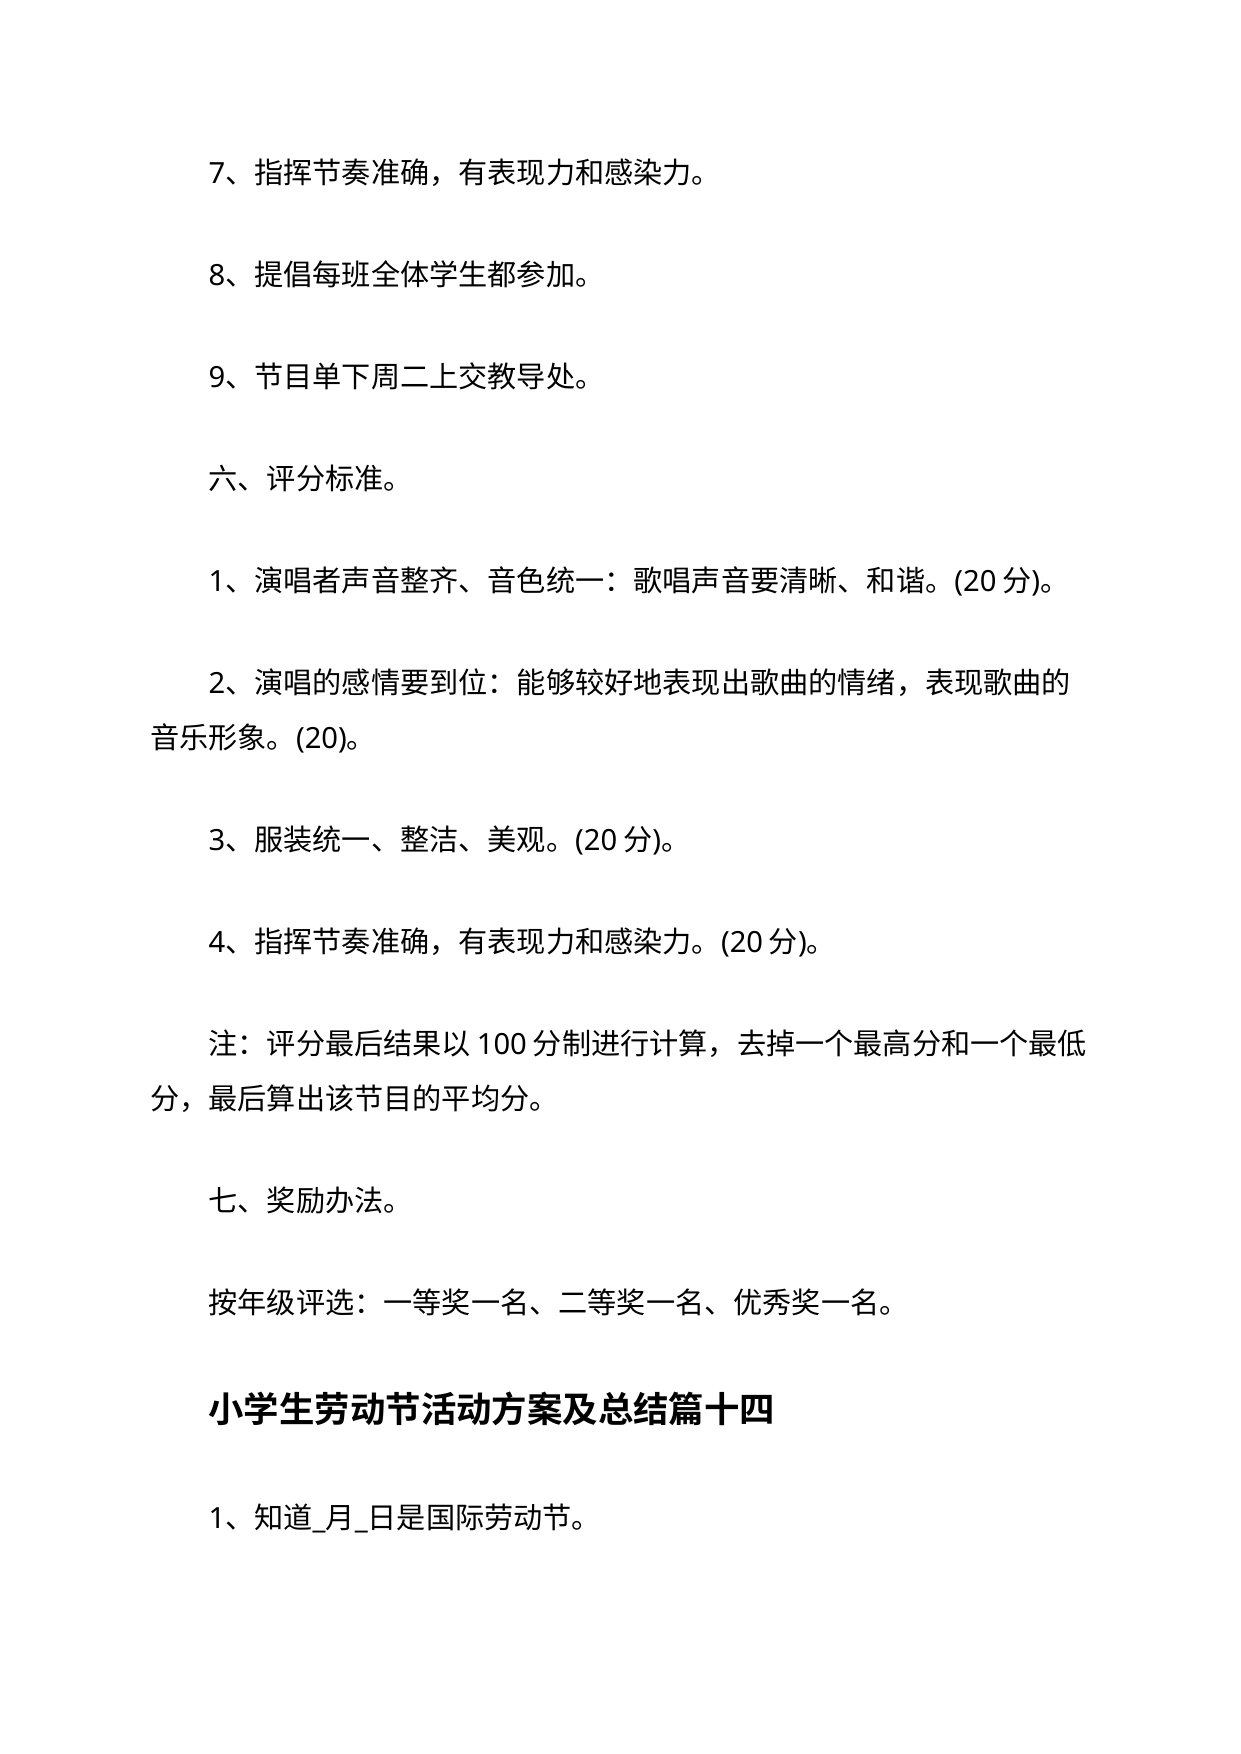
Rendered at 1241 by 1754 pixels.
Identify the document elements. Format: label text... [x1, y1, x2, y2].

text 4、指挥节奏准确，有表现力和感染力。(20分)。 [150, 919, 1090, 961]
text 1、知道_月_日是国际劳动节。 [150, 1494, 1090, 1537]
text 注：评分最后结果以100分制进行计算，去掉一个最高分和一个最低分，最后算出该节目的平均分。 [150, 1021, 1090, 1118]
text 9、节目单下周二上交教导处。 [150, 354, 1090, 396]
text 3、服装统一、整洁、美观。(20分)。 [150, 817, 1090, 859]
text 7、指挥节奏准确，有表现力和感染力。 [150, 150, 1090, 192]
text 小学生劳动节活动方案及总结篇十四 [150, 1381, 1090, 1432]
text 1、演唱者声音整齐、音色统一：歌唱声音要清晰、和谐。(20分)。 [150, 558, 1090, 600]
text 七、奖励办法。 [150, 1177, 1090, 1220]
text 按年级评选：一等奖一名、二等奖一名、优秀奖一名。 [150, 1279, 1090, 1321]
text 8、提倡每班全体学生都参加。 [150, 252, 1090, 294]
text 2、演唱的感情要到位：能够较好地表现出歌曲的情绪，表现歌曲的音乐形象。(20)。 [150, 660, 1090, 757]
text 六、评分标准。 [150, 456, 1090, 498]
